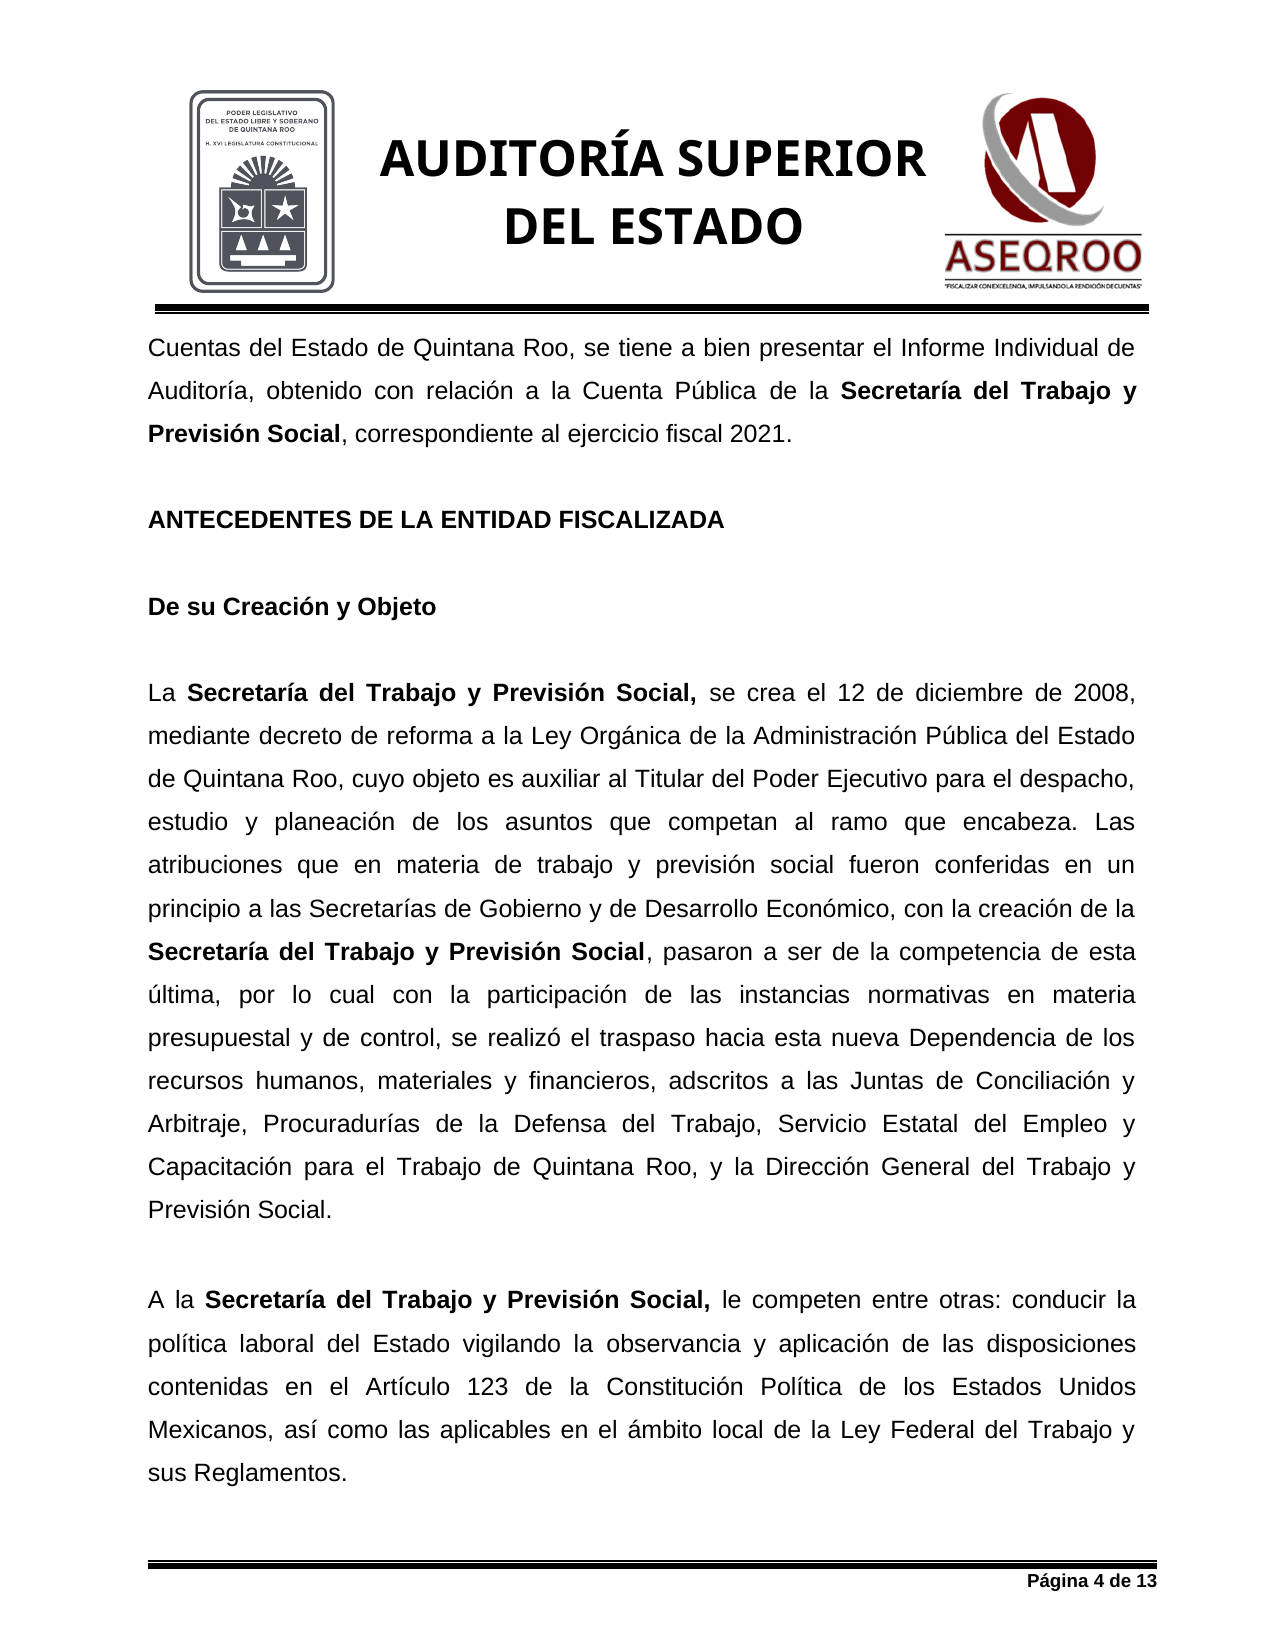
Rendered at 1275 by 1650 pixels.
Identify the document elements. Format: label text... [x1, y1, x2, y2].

text A la Secretaría del Trabajo y Previsión Social, le competen entre otras: conducir la política laboral del Estado vigilando la observancia y aplicación de las disposiciones contenidas en el Artículo 123 de la Constitución Política de los Estados Unidos Mexicanos, así como las aplicables en el ámbito local de la Ley Federal del Trabajo y sus Reglamentos. [148, 1285, 1137, 1487]
text De su Creación y Objeto [148, 592, 1137, 620]
picture [189, 90, 335, 293]
text ANTECEDENTES DE LA ENTIDAD FISCALIZADA [148, 505, 1137, 534]
text La Secretaría del Trabajo y Previsión Social, se crea el 12 de diciembre de 2008, mediante decreto de reforma a la Ley Orgánica de la Administración Pública del Estado de Quintana Roo, cuyo objeto es auxiliar al Titular del Poder Ejecutivo para el despacho, estudio y planeación de los asuntos que competan al ramo que encabeza. Las atribuciones que en materia de trabajo y previsión social fueron conferidas en un principio a las Secretarías de Gobierno y de Desarrollo Económico, con la creación de la Secretaría del Trabajo y Previsión Social, pasaron a ser de la competencia de esta última, por lo cual con la participación de las instancias normativas en materia presupuestal y de control, se realizó el traspaso hacia esta nueva Dependencia de los recursos humanos, materiales y financieros, adscritos a las Juntas de Conciliación y Arbitraje, Procuradurías de la Defensa del Trabajo, Servicio Estatal del Empleo y Capacitación para el Trabajo de Quintana Roo, y la Dirección General del Trabajo y Previsión Social. [148, 678, 1137, 1224]
picture [944, 93, 1142, 289]
